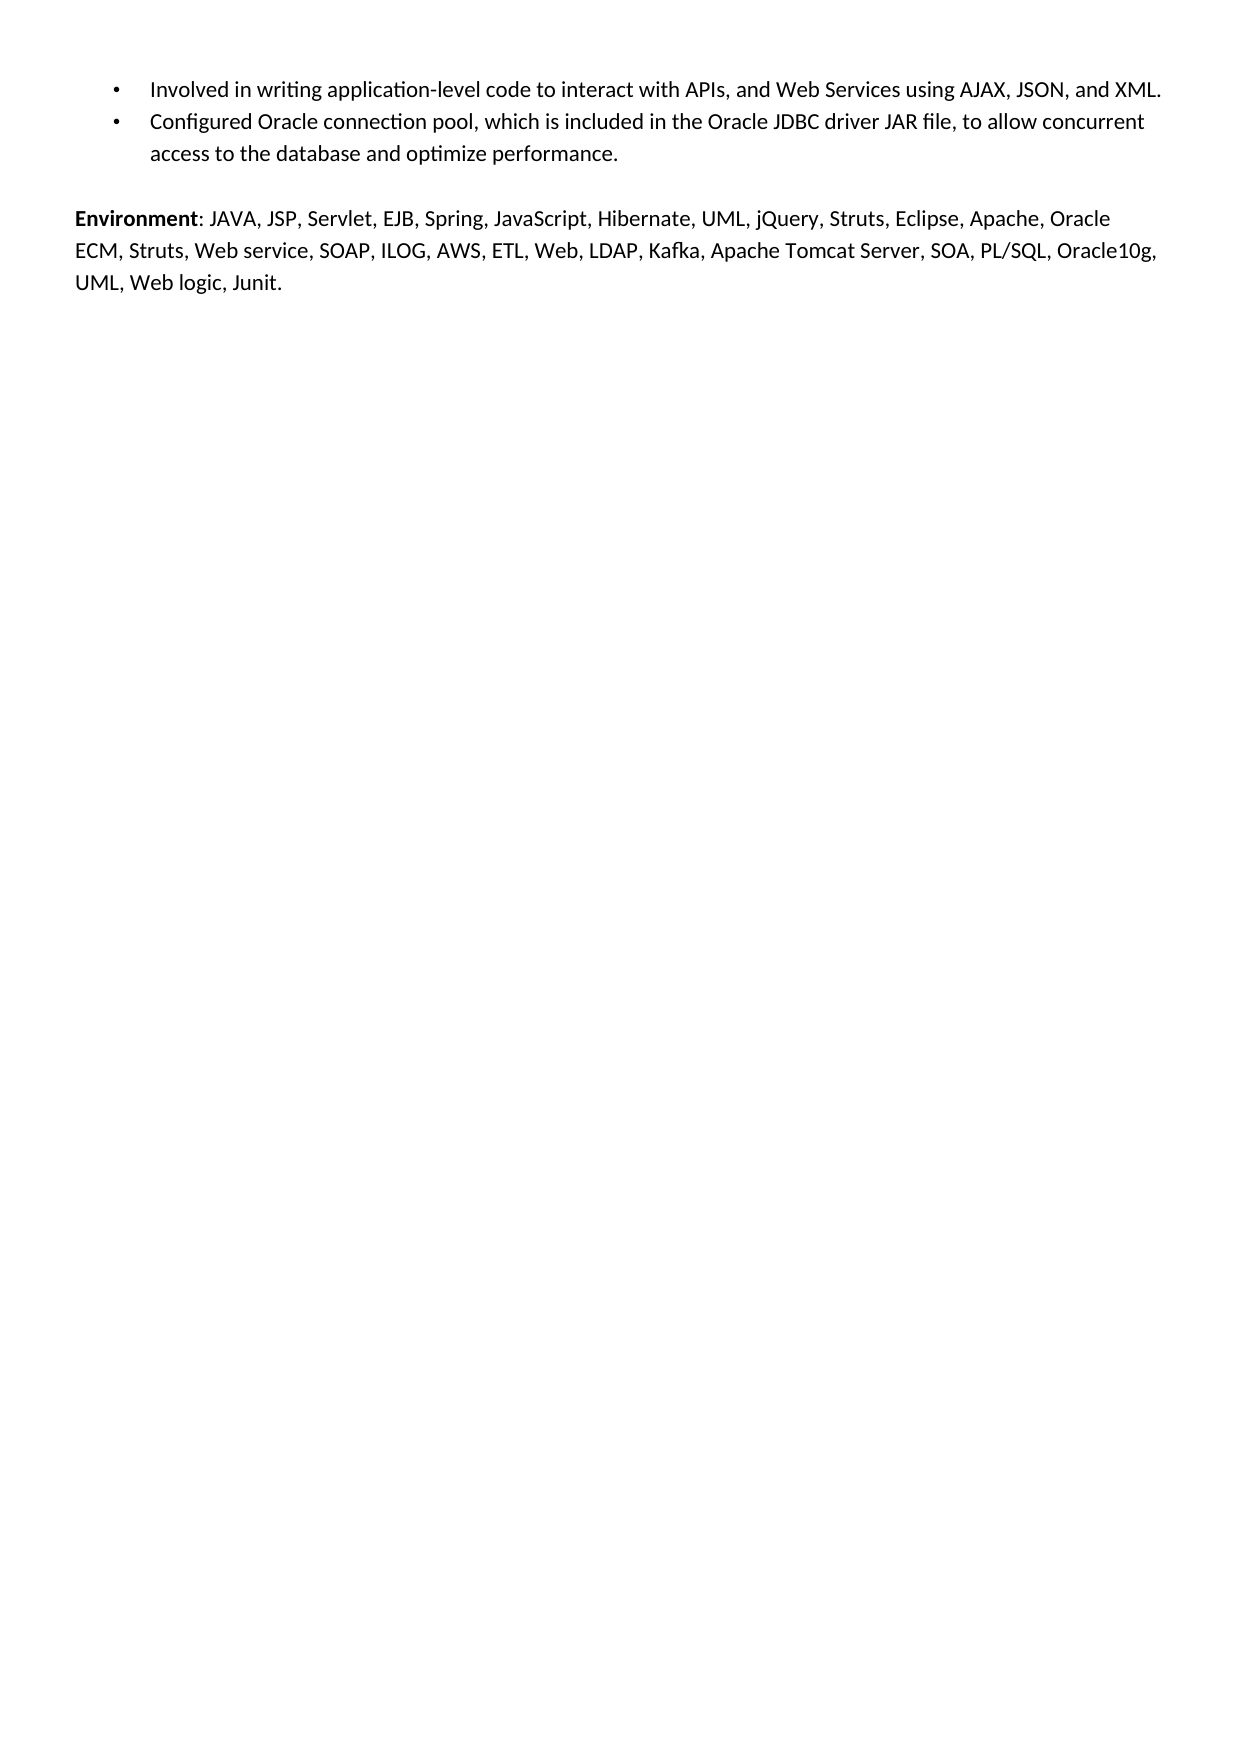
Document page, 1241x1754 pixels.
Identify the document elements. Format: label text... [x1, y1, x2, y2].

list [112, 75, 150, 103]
text Environment: JAVA, JSP, Servlet, EJB, Spring, JavaScript, Hibernate, UML, jQuery, Struts, Eclipse, Apache, Oracle ECM, Struts, Web service, SOAP, ILOG, AWS, ETL, Web, LDAP, Kafka, Apache Tomcat Server, SOA, PL/SQL, Oracle10g, UML, Web logic, Junit. [75, 204, 1165, 296]
list Configured Oracle connection pool, which is included in the Oracle JDBC driver JAR file, to allow concurrent access to the database and optimize performance. [112, 107, 1165, 167]
